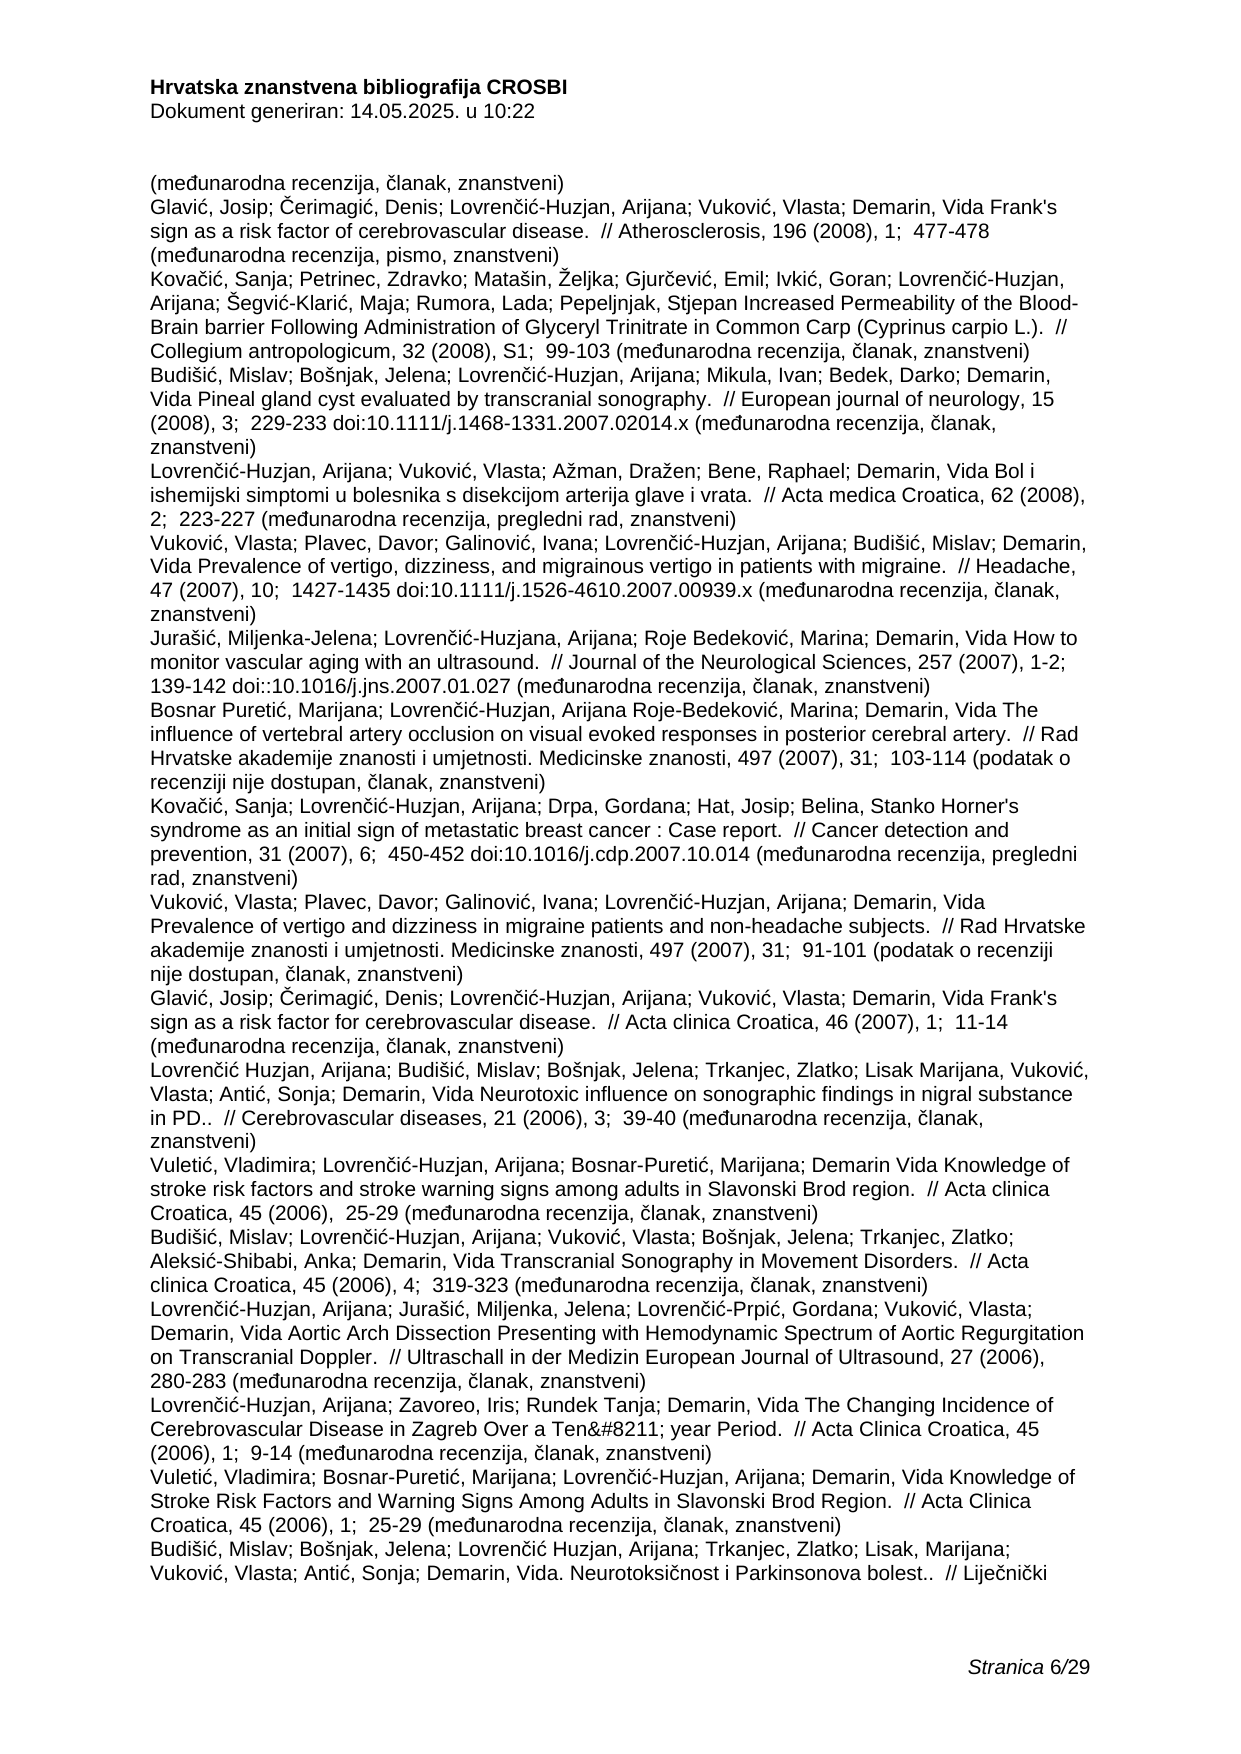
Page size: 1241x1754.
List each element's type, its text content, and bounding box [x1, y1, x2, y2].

text Bosnar Puretić, Marijana; Lovrenčić-Huzjan, Arijana Roje-Bedeković, Marina; Demarin, Vida [150, 698, 1090, 794]
text Glavić, Josip; Čerimagić, Denis; Lovrenčić-Huzjan, Arijana; Vuković, Vlasta; Demarin, Vida [150, 986, 1090, 1057]
text Kovačić, Sanja; Lovrenčić-Huzjan, Arijana; Drpa, Gordana; Hat, Josip; Belina, Stanko [150, 794, 1090, 890]
text Lovrenčić Huzjan, Arijana; Budišić, Mislav; Bošnjak, Jelena; Trkanjec, Zlatko; Lisak Marijana, Vuković, Vlasta; Antić, Sonja; Demarin, Vida [150, 1057, 1090, 1153]
text Budišić, Mislav; Bošnjak, Jelena; Lovrenčić-Huzjan, Arijana; Mikula, Ivan; Bedek, Darko; Demarin, Vida [150, 363, 1090, 458]
text Vuletić, Vladimira; Lovrenčić-Huzjan, Arijana; Bosnar-Puretić, Marijana; Demarin Vida [150, 1153, 1090, 1225]
text Lovrenčić-Huzjan, Arijana; Vuković, Vlasta; Ažman, Dražen; Bene, Raphael; Demarin, Vida [150, 458, 1090, 530]
text Lovrenčić-Huzjan, Arijana; Jurašić, Miljenka, Jelena; Lovrenčić-Prpić, Gordana; Vuković, Vlasta; Demarin, Vida [150, 1297, 1090, 1393]
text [150, 171, 1090, 195]
text Vuković, Vlasta; Plavec, Davor; Galinović, Ivana; Lovrenčić-Huzjan, Arijana; Budišić, Mislav; Demarin, Vida [150, 530, 1090, 626]
text Kovačić, Sanja; Petrinec, Zdravko; Matašin, Željka; Gjurčević, Emil; Ivkić, Goran; Lovrenčić-Huzjan, Arijana; Šegvić-Klarić, Maja; Rumora, Lada; Pepeljnjak, Stjepan [150, 267, 1090, 363]
text Lovrenčić-Huzjan, Arijana; Zavoreo, Iris; Rundek Tanja; Demarin, Vida [150, 1393, 1090, 1465]
text Vuković, Vlasta; Plavec, Davor; Galinović, Ivana; Lovrenčić-Huzjan, Arijana; Demarin, Vida [150, 890, 1090, 986]
text Glavić, Josip; Čerimagić, Denis; Lovrenčić-Huzjan, Arijana; Vuković, Vlasta; Demarin, Vida [150, 195, 1090, 267]
text Vuletić, Vladimira; Bosnar-Puretić, Marijana; Lovrenčić-Huzjan, Arijana; Demarin, Vida [150, 1465, 1090, 1537]
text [150, 1537, 1090, 1584]
text Jurašić, Miljenka-Jelena; Lovrenčić-Huzjana, Arijana; Roje Bedeković, Marina; Demarin, Vida [150, 626, 1090, 698]
text Budišić, Mislav; Lovrenčić-Huzjan, Arijana; Vuković, Vlasta; Bošnjak, Jelena; Trkanjec, Zlatko; Aleksić-Shibabi, Anka; Demarin, Vida [150, 1225, 1090, 1297]
